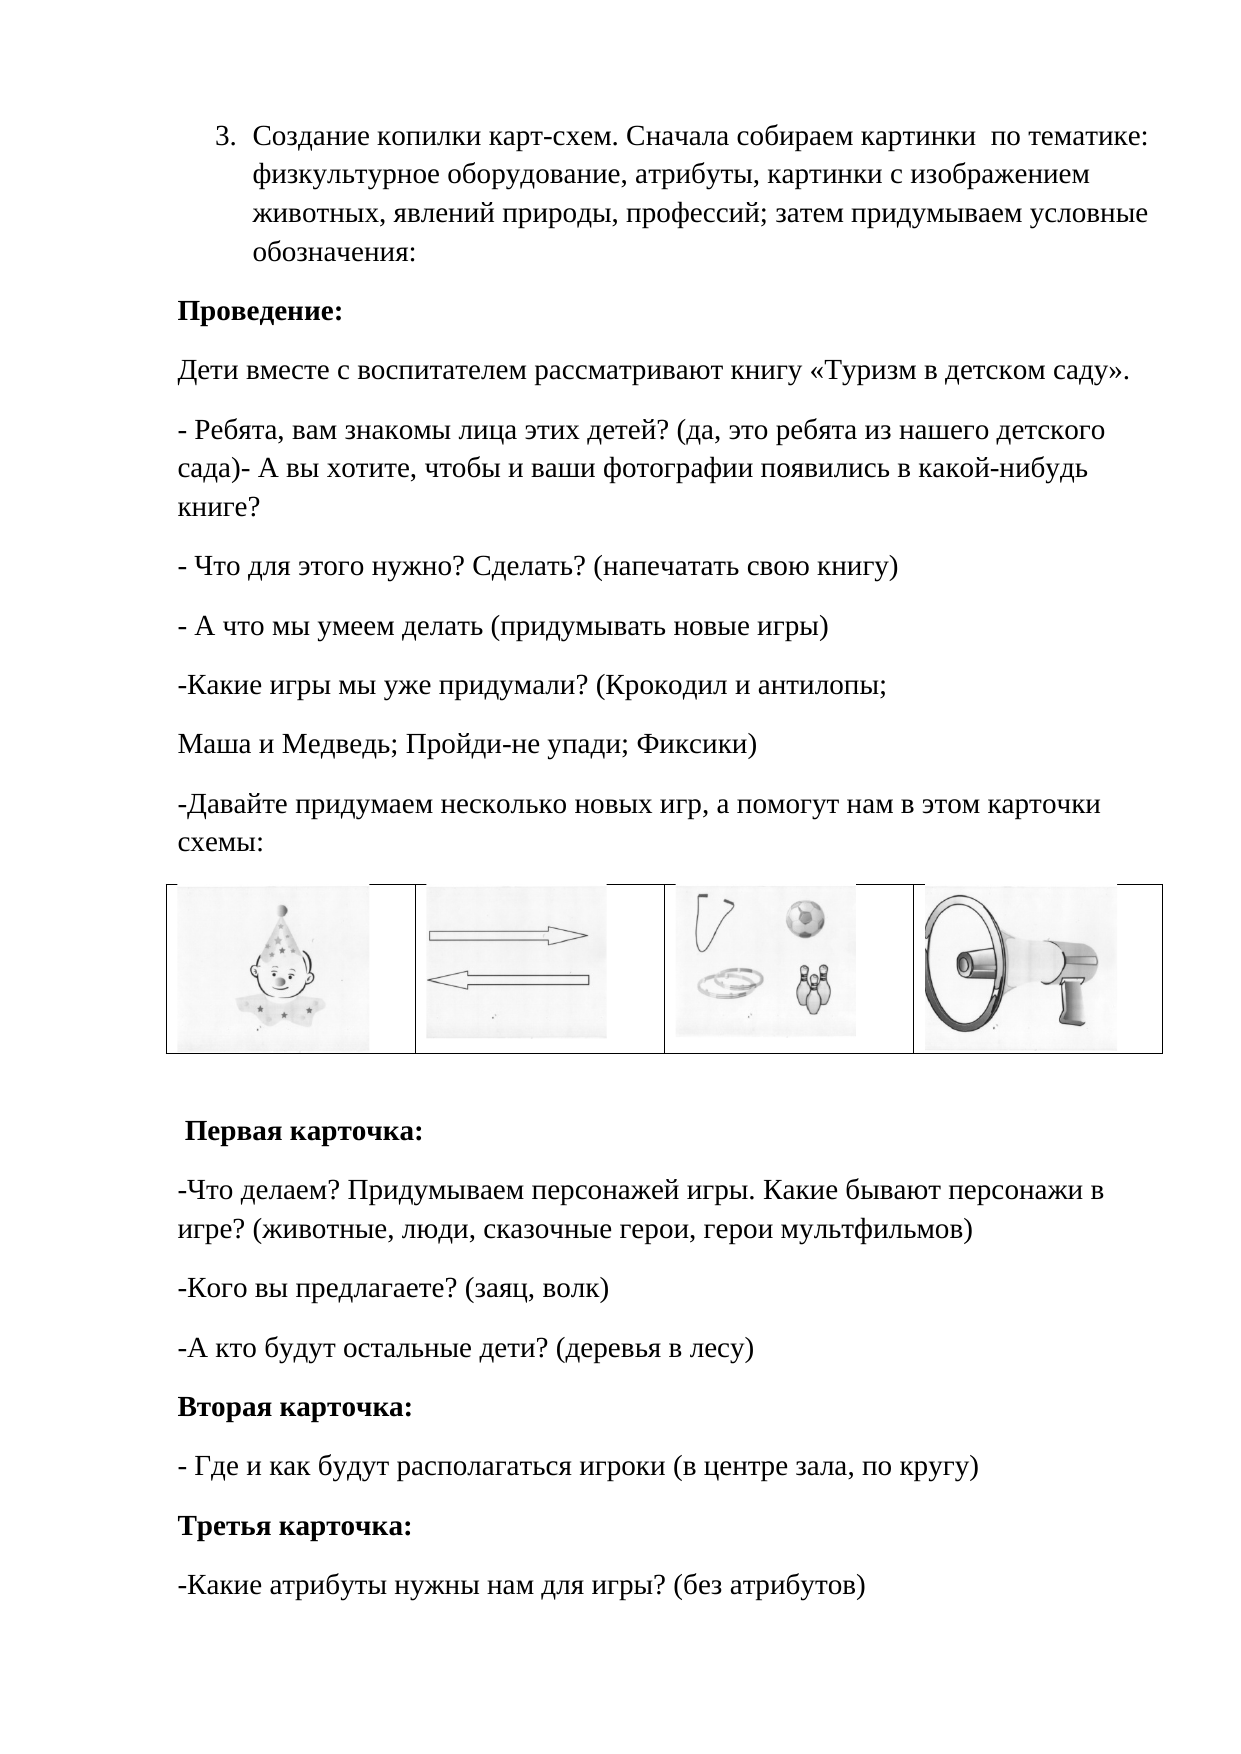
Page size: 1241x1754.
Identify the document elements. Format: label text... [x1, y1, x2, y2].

text - Где и как будут располагаться игроки (в центре зала, по кругу) [177, 1448, 1152, 1482]
text Первая карточка: [177, 1113, 1152, 1147]
text -Кого вы предлагаете? (заяц, волк) [177, 1270, 1152, 1304]
text - Ребята, вам знакомы лица этих детей? (да, это ребята из нашего детского сада)- А вы хотите, чтобы и ваши фотографии появились в какой-нибудь книге? [177, 412, 1152, 522]
text Дети вместе с воспитателем рассматривают книгу «Туризм в детском саду». [177, 352, 1152, 386]
text Маша и Медведь; Пройди-не упади; Фиксики) [177, 726, 1152, 760]
picture [177, 884, 370, 1053]
text Вторая карточка: [177, 1389, 1152, 1423]
table_header [416, 885, 664, 1053]
table_header [167, 885, 177, 1053]
text - А что мы умеем делать (придумывать новые игры) [177, 608, 1152, 641]
table_header [370, 885, 415, 1053]
picture [426, 884, 607, 1039]
text -Что делаем? Придумываем персонажей игры. Какие бывают персонажи в игре? (животные, люди, сказочные герои, герои мультфильмов) [177, 1172, 1152, 1244]
text -А кто будут остальные дети? (деревья в лесу) [177, 1330, 1152, 1363]
picture [675, 884, 856, 1038]
text -Какие атрибуты нужны нам для игры? (без атрибутов) [177, 1567, 1152, 1601]
picture [925, 884, 1118, 1051]
table_header [914, 885, 1162, 1053]
table_header [665, 885, 913, 1053]
text -Какие игры мы уже придумали? (Крокодил и антилопы; [177, 667, 1152, 701]
text Проведение: [177, 293, 1152, 327]
text - Что для этого нужно? Сделать? (напечатать свою книгу) [177, 548, 1152, 582]
list Создание копилки карт-схем. Сначала собираем картинки по тематике: физкультурное оборудование, атрибуты, картинки с изображением животных, явлений природы, профессий; затем придумываем условные обозначения: [215, 118, 1152, 267]
text -Давайте придумаем несколько новых игр, а помогут нам в этом карточки схемы: [177, 786, 1152, 858]
text Третья карточка: [177, 1508, 1152, 1541]
